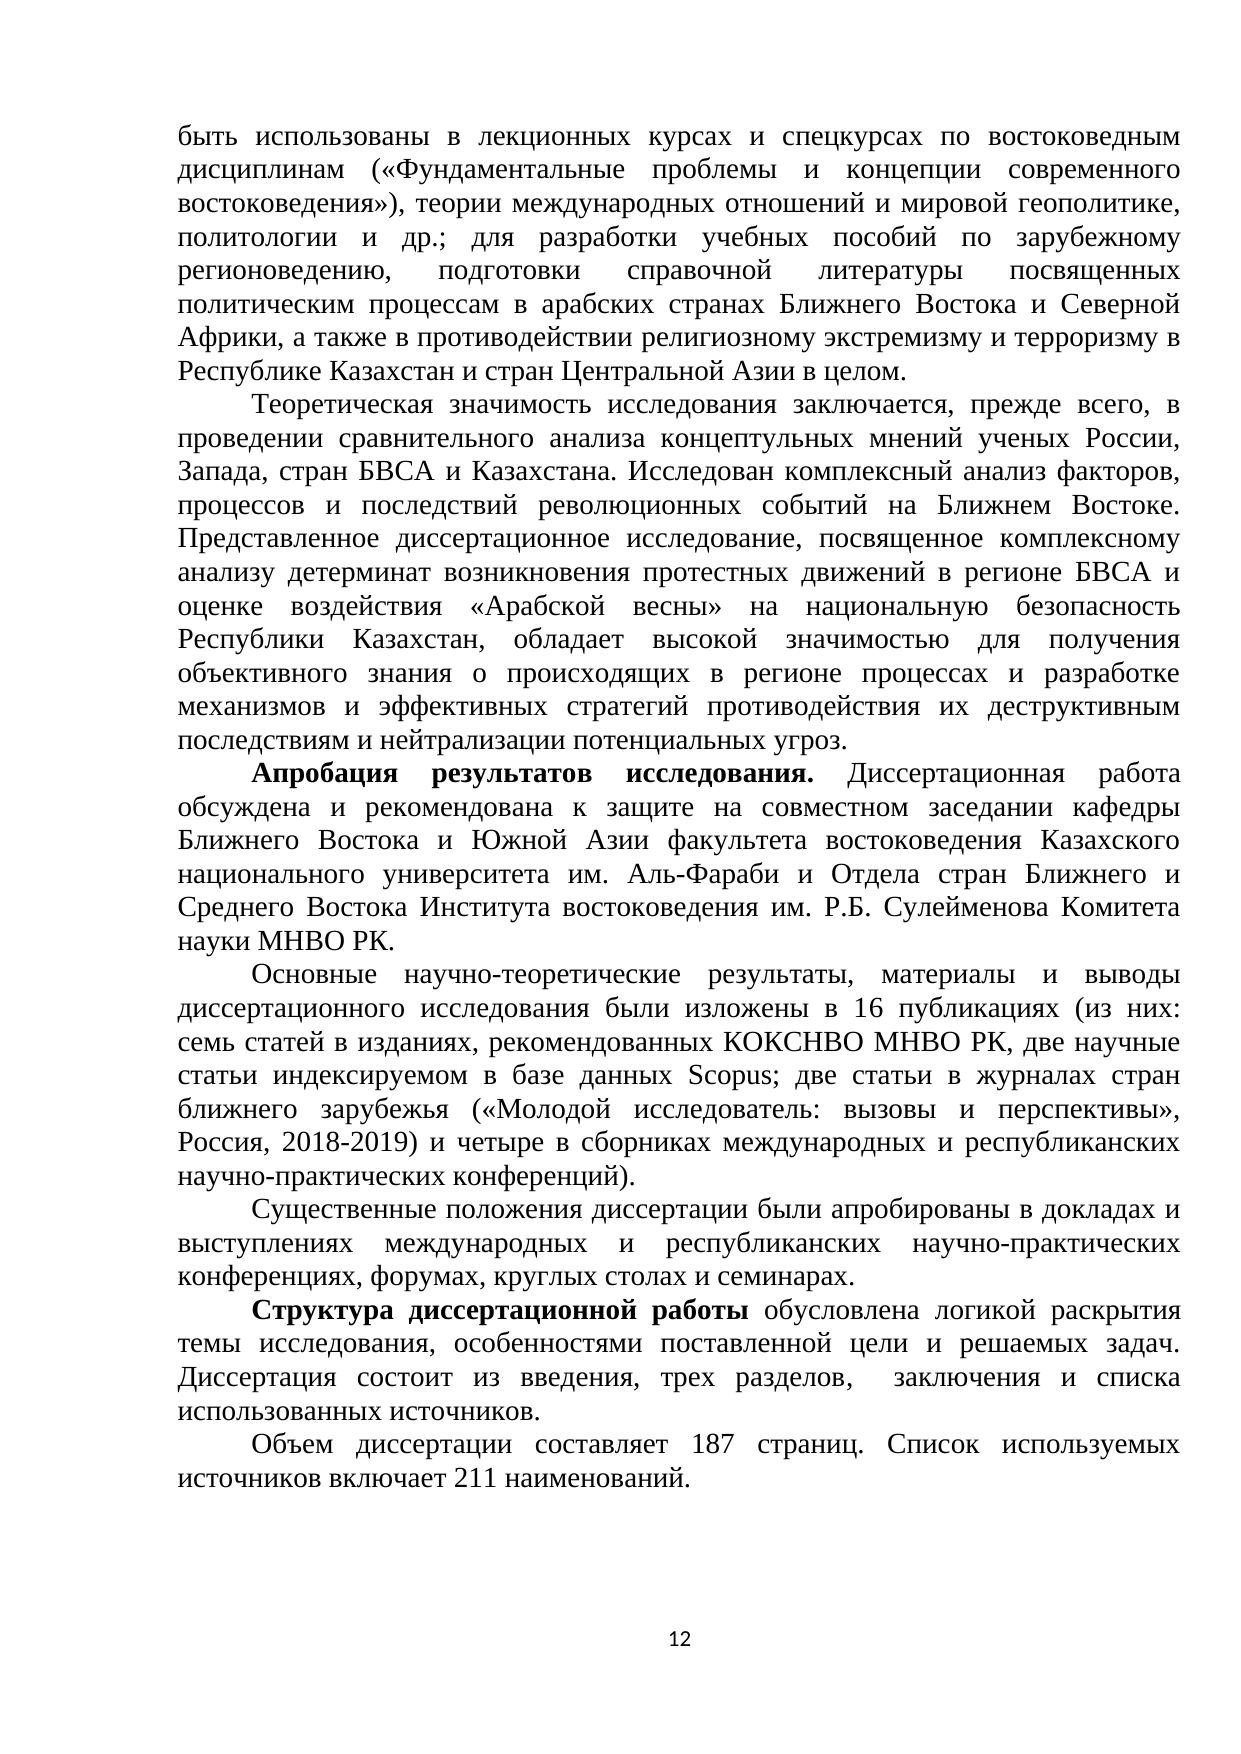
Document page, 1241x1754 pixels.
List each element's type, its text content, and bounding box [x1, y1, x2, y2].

text Объем диссертации составляет 187 страниц. Список используемых источников включает 211 наименований. [177, 1426, 1181, 1493]
text Основные научно-теоретические результаты, материалы и выводы диссертационного исследования были изложены в 16 публикациях (из них: семь статей в изданиях, рекомендованных КОКСНВО МНВО РК, две научные статьи индексируемом в базе данных Scopus; две статьи в журналах стран ближнего зарубежья («Молодой исследователь: вызовы и перспективы», Россия, 2018-2019) и четыре в сборниках международных и республиканских научно-практических конференций). [177, 957, 1181, 1191]
text Существенные положения диссертации были апробированы в докладах и выступлениях международных и республиканских научно-практических конференциях, форумах, круглых столах и семинарах. [177, 1191, 1181, 1292]
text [177, 118, 1181, 386]
text Апробация результатов исследования. Диссертационная работа обсуждена и рекомендована к защите на совместном заседании кафедры Ближнего Востока и Южной Азии факультета востоковедения Казахского национального университета им. Аль-Фараби и Отдела стран Ближнего и Среднего Востока Института востоковедения им. Р.Б. Сулейменова Комитета науки МНВО РК. [177, 755, 1181, 957]
text Структура диссертационной работы обусловлена логикой раскрытия темы исследования, особенностями поставленной цели и решаемых задач. Диссертация состоит из введения, трех разделов, заключения и списка использованных источников. [177, 1292, 1181, 1426]
text Теоретическая значимость исследования заключается, прежде всего, в проведении сравнительного анализа концептульных мнений ученых России, Запада, стран БВСА и Казахстана. Исследован комплексный анализ факторов, процессов и последствий революционных событий на Ближнем Востоке. Представленное диссертационное исследование, посвященное комплексному анализу детерминат возникновения протестных движений в регионе БВСА и оценке воздействия «Арабской весны» на национальную безопасность Республики Казахстан, обладает высокой значимостью для получения объективного знания о происходящих в регионе процессах и разработке механизмов и эффективных стратегий противодействия их деструктивным последствиям и нейтрализации потенциальных угроз. [177, 386, 1181, 755]
